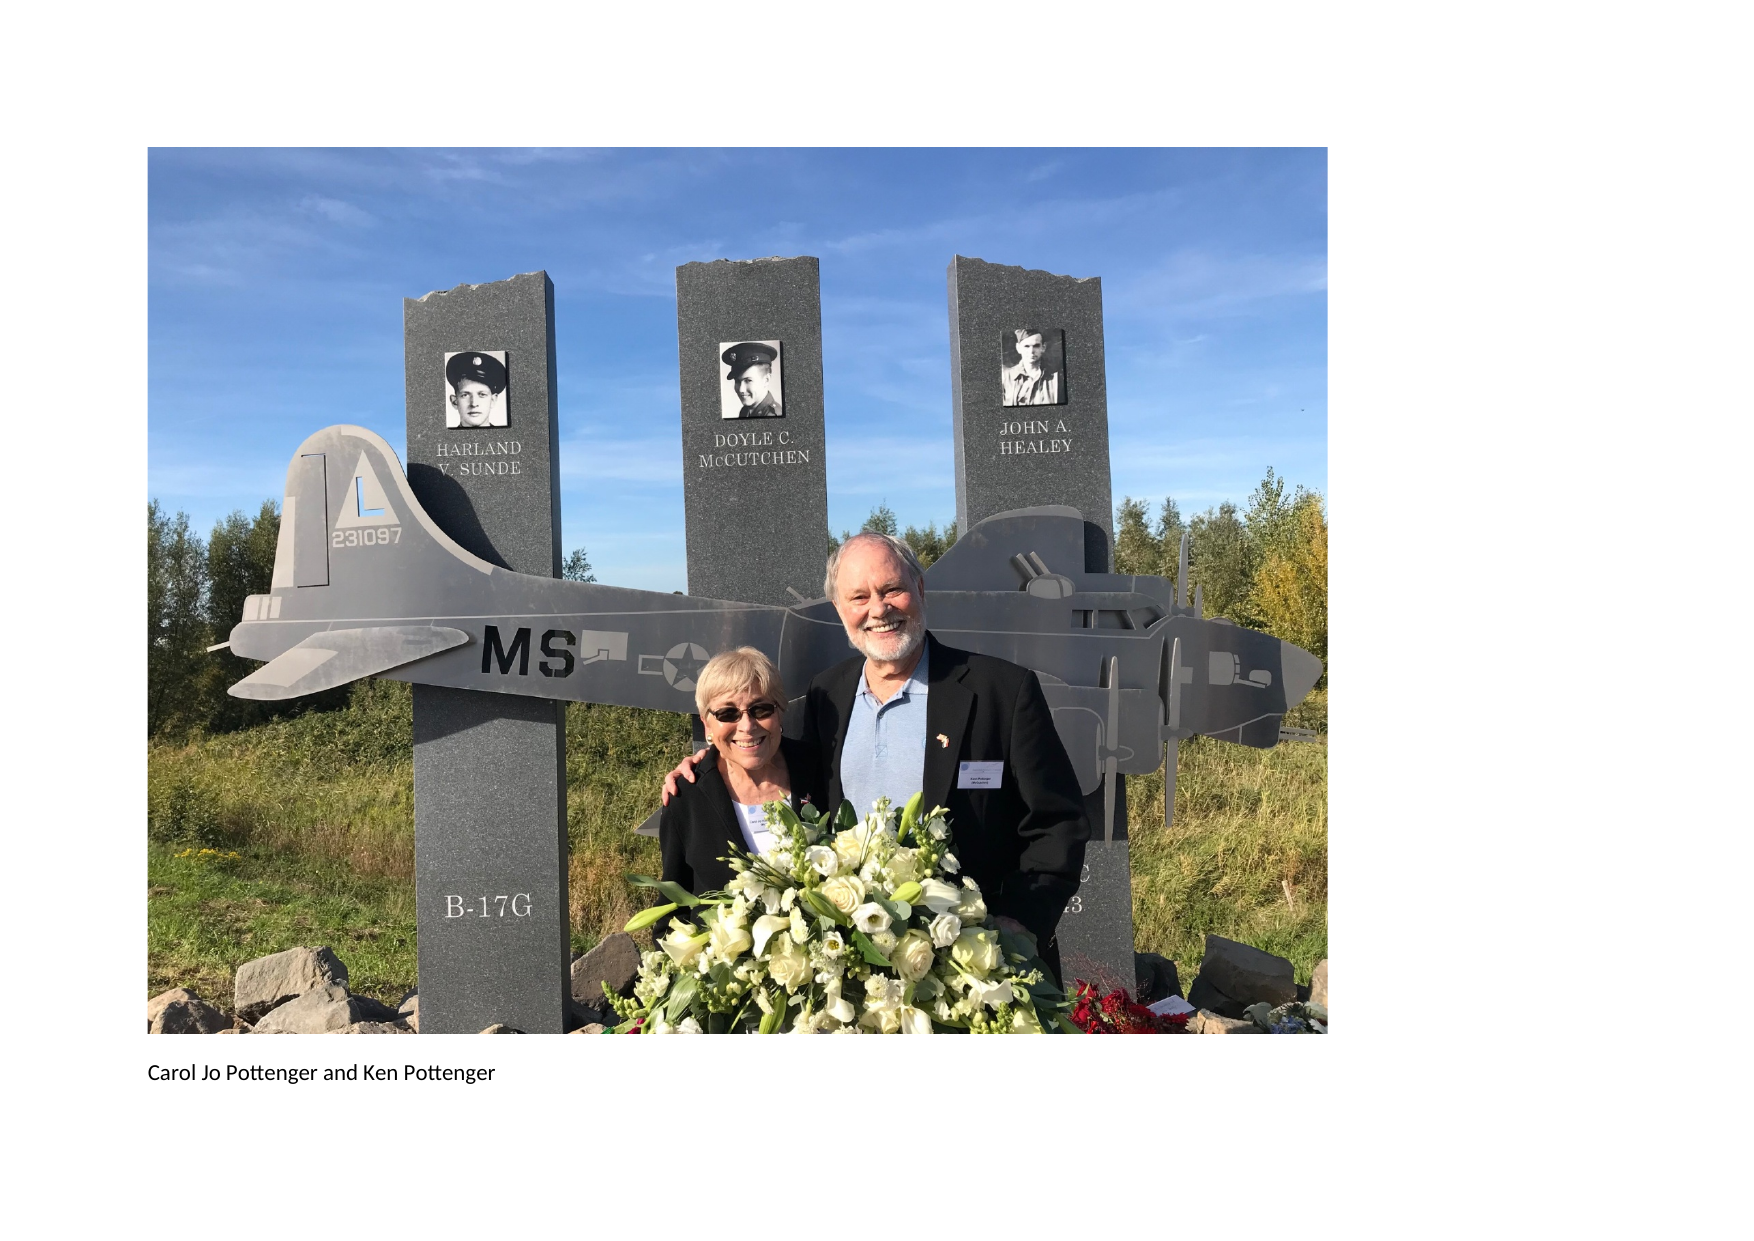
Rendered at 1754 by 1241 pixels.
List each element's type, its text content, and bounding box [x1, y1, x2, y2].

text Carol Jo Pottenger and Ken Pottenger [148, 1058, 1606, 1086]
picture [147, 147, 1328, 1034]
